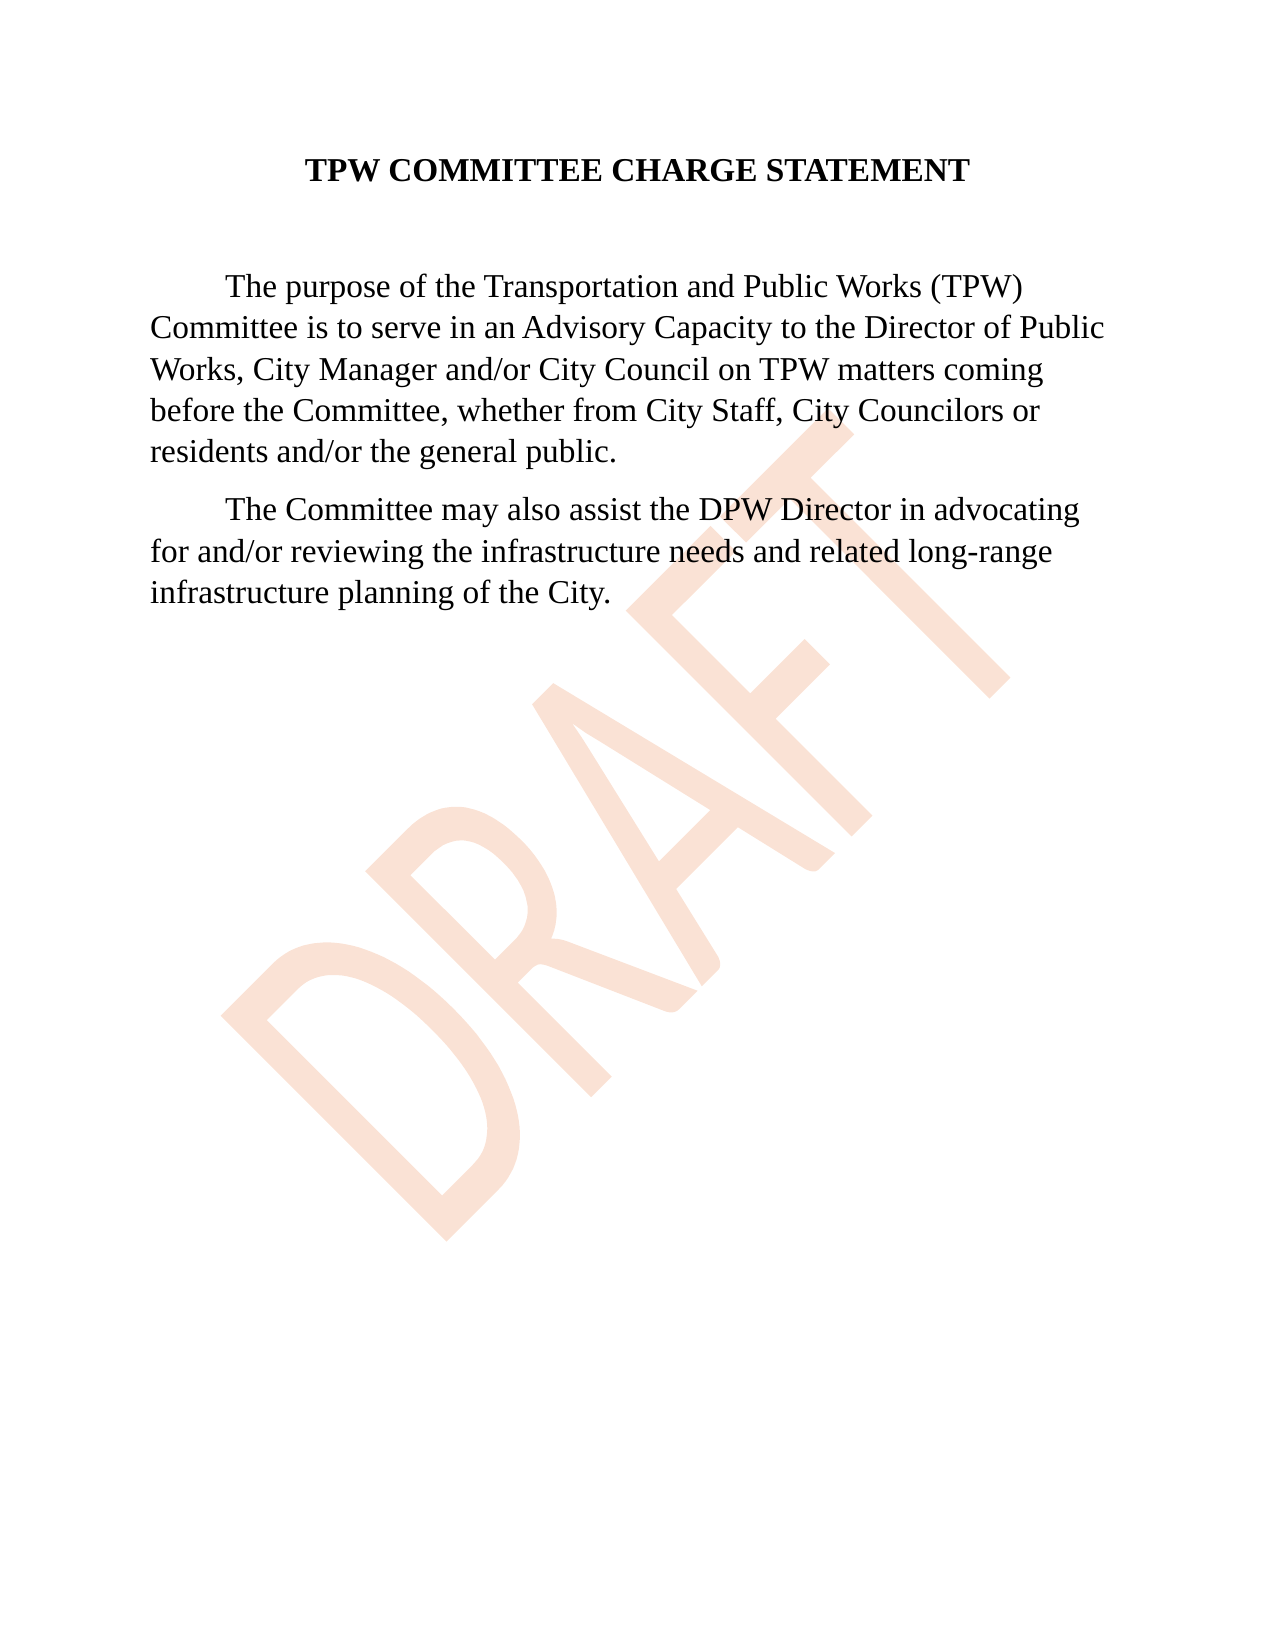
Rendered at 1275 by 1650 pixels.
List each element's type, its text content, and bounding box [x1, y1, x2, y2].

text TPW COMMITTEE CHARGE STATEMENT [150, 150, 1125, 188]
text The Committee may also assist the DPW Director in advocating for and/or reviewing the infrastructure needs and related long-range infrastructure planning of the City. [150, 489, 1125, 611]
text The purpose of the Transportation and Public Works (TPW) Committee is to serve in an Advisory Capacity to the Director of Public Works, City Manager and/or City Council on TPW matters coming before the Committee, whether from City Staff, City Councilors or residents and/or the general public. [150, 266, 1125, 470]
